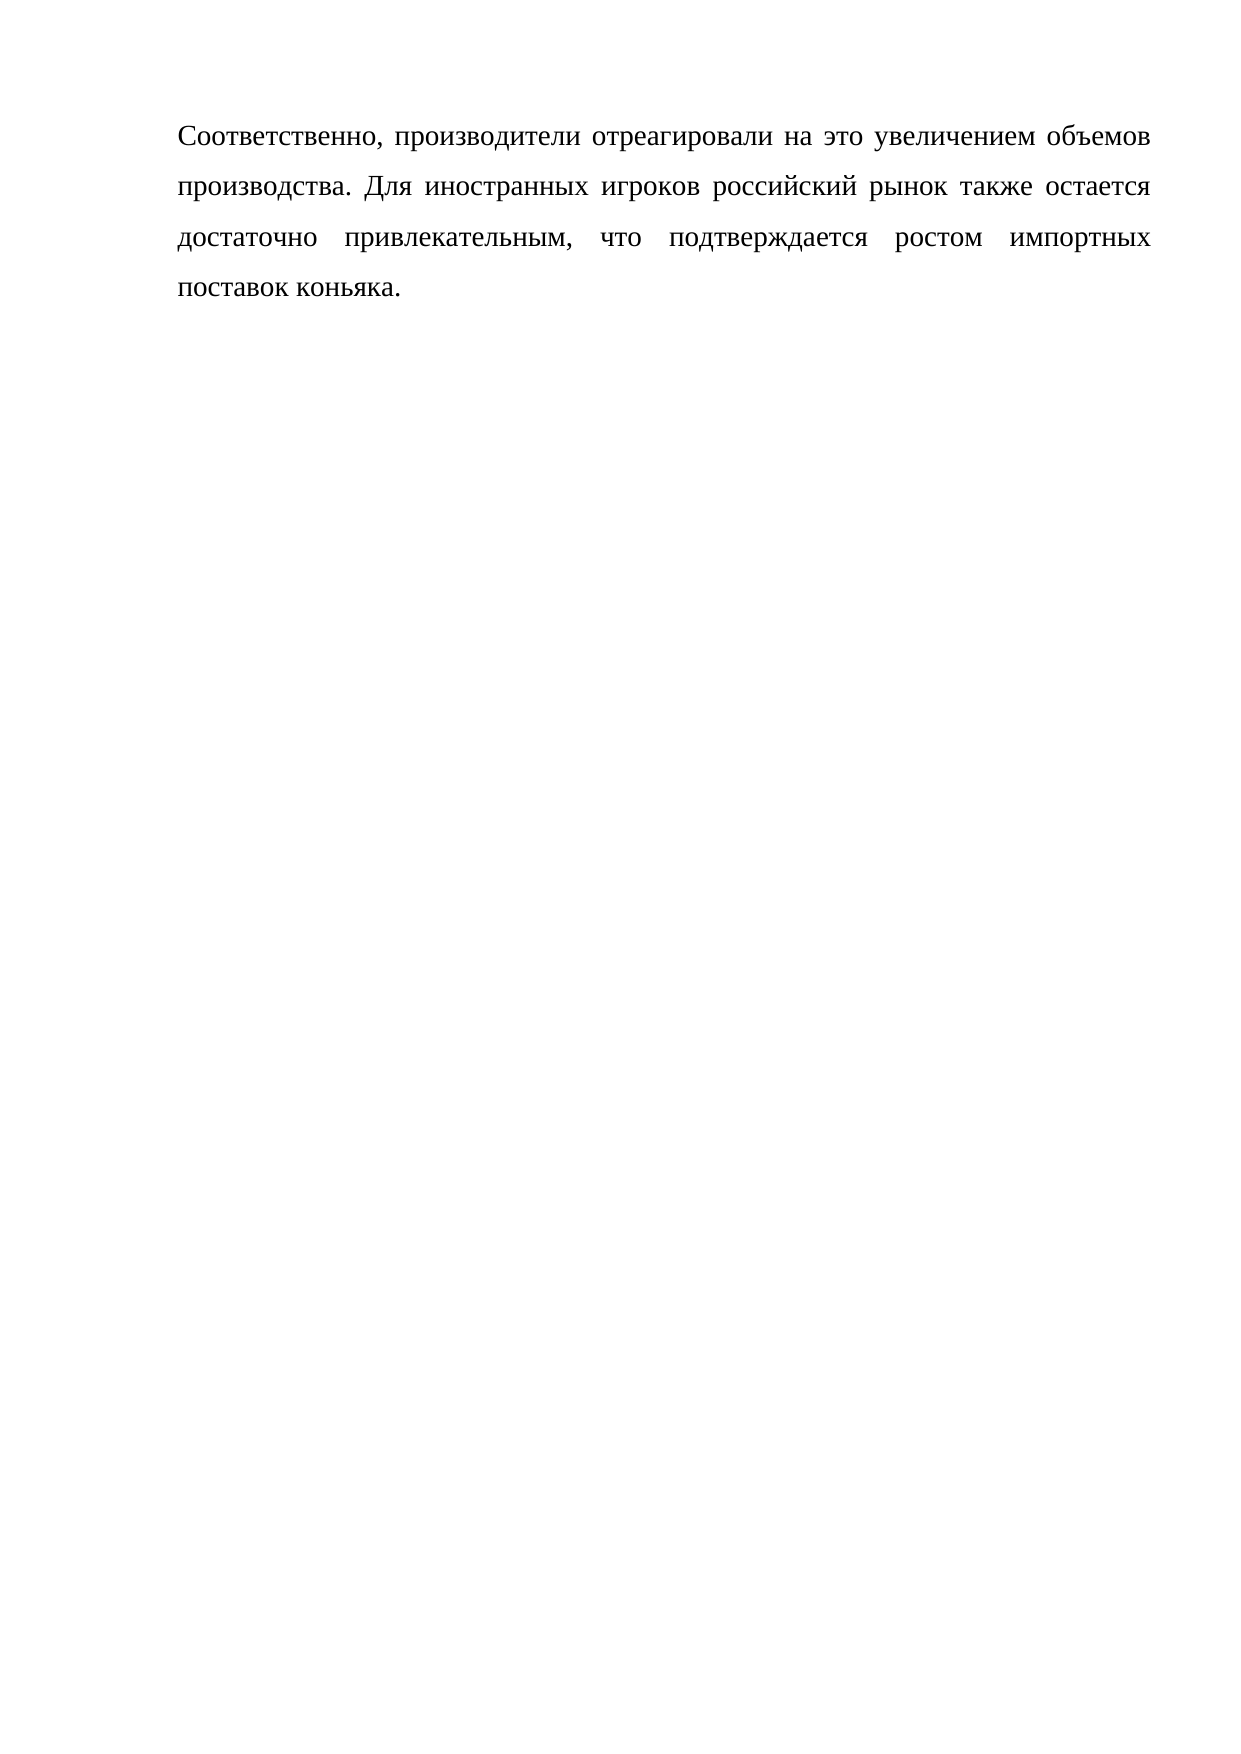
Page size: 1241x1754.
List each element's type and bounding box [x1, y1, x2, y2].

text [177, 118, 1152, 303]
